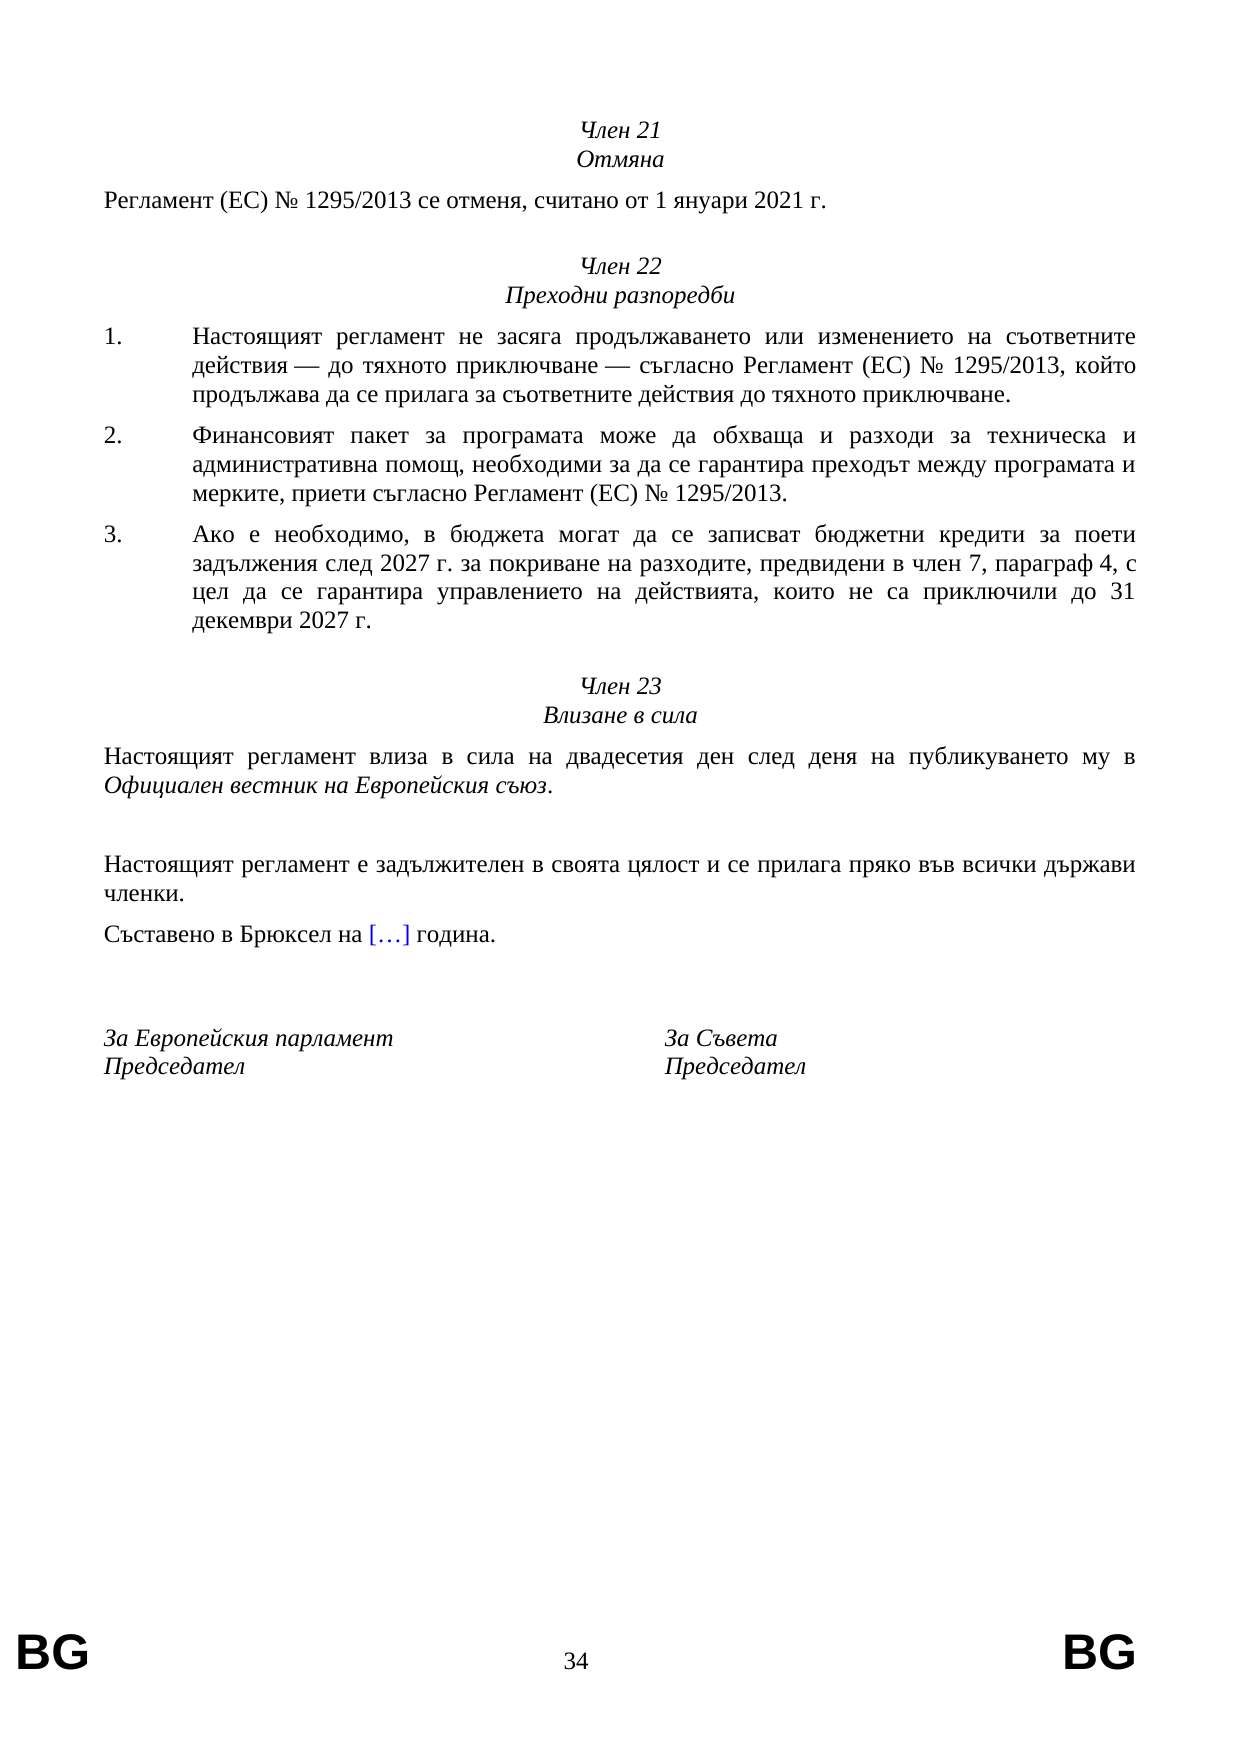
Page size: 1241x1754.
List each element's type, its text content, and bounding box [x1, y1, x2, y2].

list Настоящият регламент не засяга продължаването или изменението на съответните действия — до тяхното приключване — съгласно Регламент (ЕС) № 1295/2013, който продължава да се прилага за съответните действия до тяхното приключване. [103, 321, 1137, 408]
text Член 22 Преходни разпоредби [103, 251, 1137, 309]
list Ако е необходимо, в бюджета могат да се записват бюджетни кредити за поети задължения след 2027 г. за покриване на разходите, предвидени в член 7, параграф 4, с цел да се гарантира управлението на действията, които не са приключили до 31 декември 2027 г. [103, 519, 1137, 634]
text За Европейския парламент За Съвета [103, 1023, 1137, 1051]
text Регламент (ЕС) № 1295/2013 се отменя, считано от 1 януари 2021 г. [103, 185, 1137, 214]
text Настоящият регламент влиза в сила на двадесетия ден след деня на публикуването му в Официален вестник на Европейския съюз. [103, 741, 1137, 799]
text Председател Председател [103, 1051, 1137, 1080]
text Член 23 Влизане в сила [103, 671, 1137, 729]
list Финансовият пакет за програмата може да обхваща и разходи за техническа и административна помощ, необходими за да се гарантира преходът между програмата и мерките, приети съгласно Регламент (ЕС) № 1295/2013. [103, 420, 1137, 506]
text Член 21 Отмяна [103, 115, 1137, 173]
text Настоящият регламент е задължителен в своята цялост и се прилага пряко във всички държави членки. [103, 849, 1137, 906]
text Съставено в Брюксел на […] година. [103, 919, 1137, 948]
